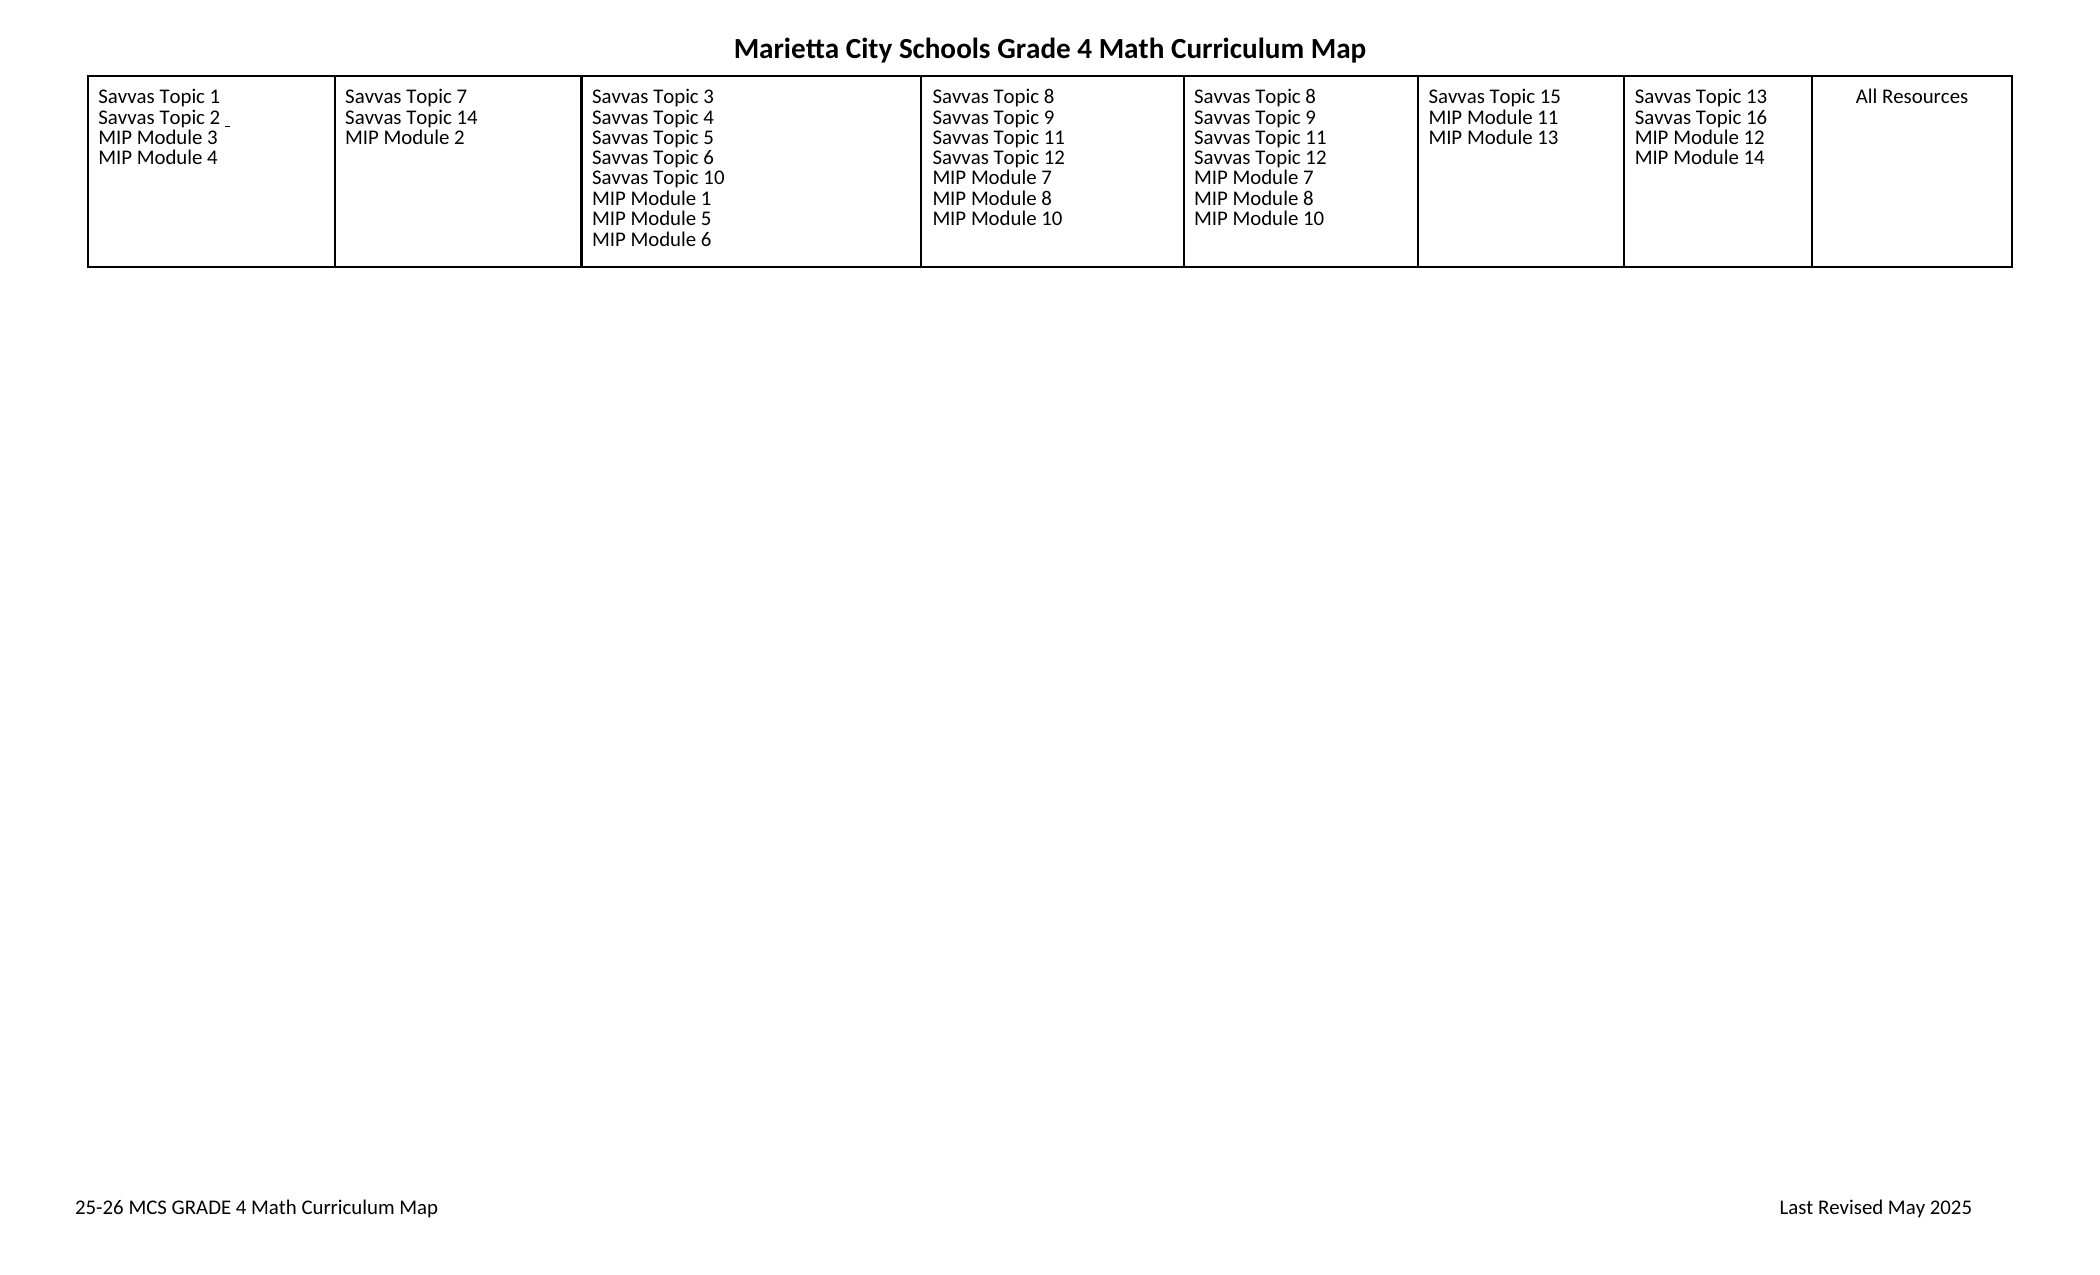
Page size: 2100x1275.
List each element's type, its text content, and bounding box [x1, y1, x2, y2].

table_cell Savvas Topic 13 Savvas Topic 16 MIP Module 12 MIP Module 14 [1625, 77, 1811, 266]
table_cell Savvas Topic 7 Savvas Topic 14 MIP Module 2 [336, 77, 580, 266]
table_cell Savvas Topic 8 Savvas Topic 9 Savvas Topic 11 Savvas Topic 12 MIP Module 7 MIP Module 8 MIP Module 10 [922, 77, 1183, 266]
table_cell Savvas Topic 8 Savvas Topic 9 Savvas Topic 11 Savvas Topic 12 MIP Module 7 MIP Module 8 MIP Module 10 [1185, 77, 1417, 266]
table_cell All Resources [1813, 77, 2011, 266]
table_cell Savvas Topic 3 Savvas Topic 4 Savvas Topic 5 Savvas Topic 6 Savvas Topic 10 MIP Module 1 MIP Module 5 MIP Module 6 [583, 77, 920, 266]
table_cell Savvas Topic 15 MIP Module 11 MIP Module 13 [1419, 77, 1623, 266]
table_cell Savvas Topic 1 Savvas Topic 2 MIP Module 3 MIP Module 4 [89, 77, 334, 266]
